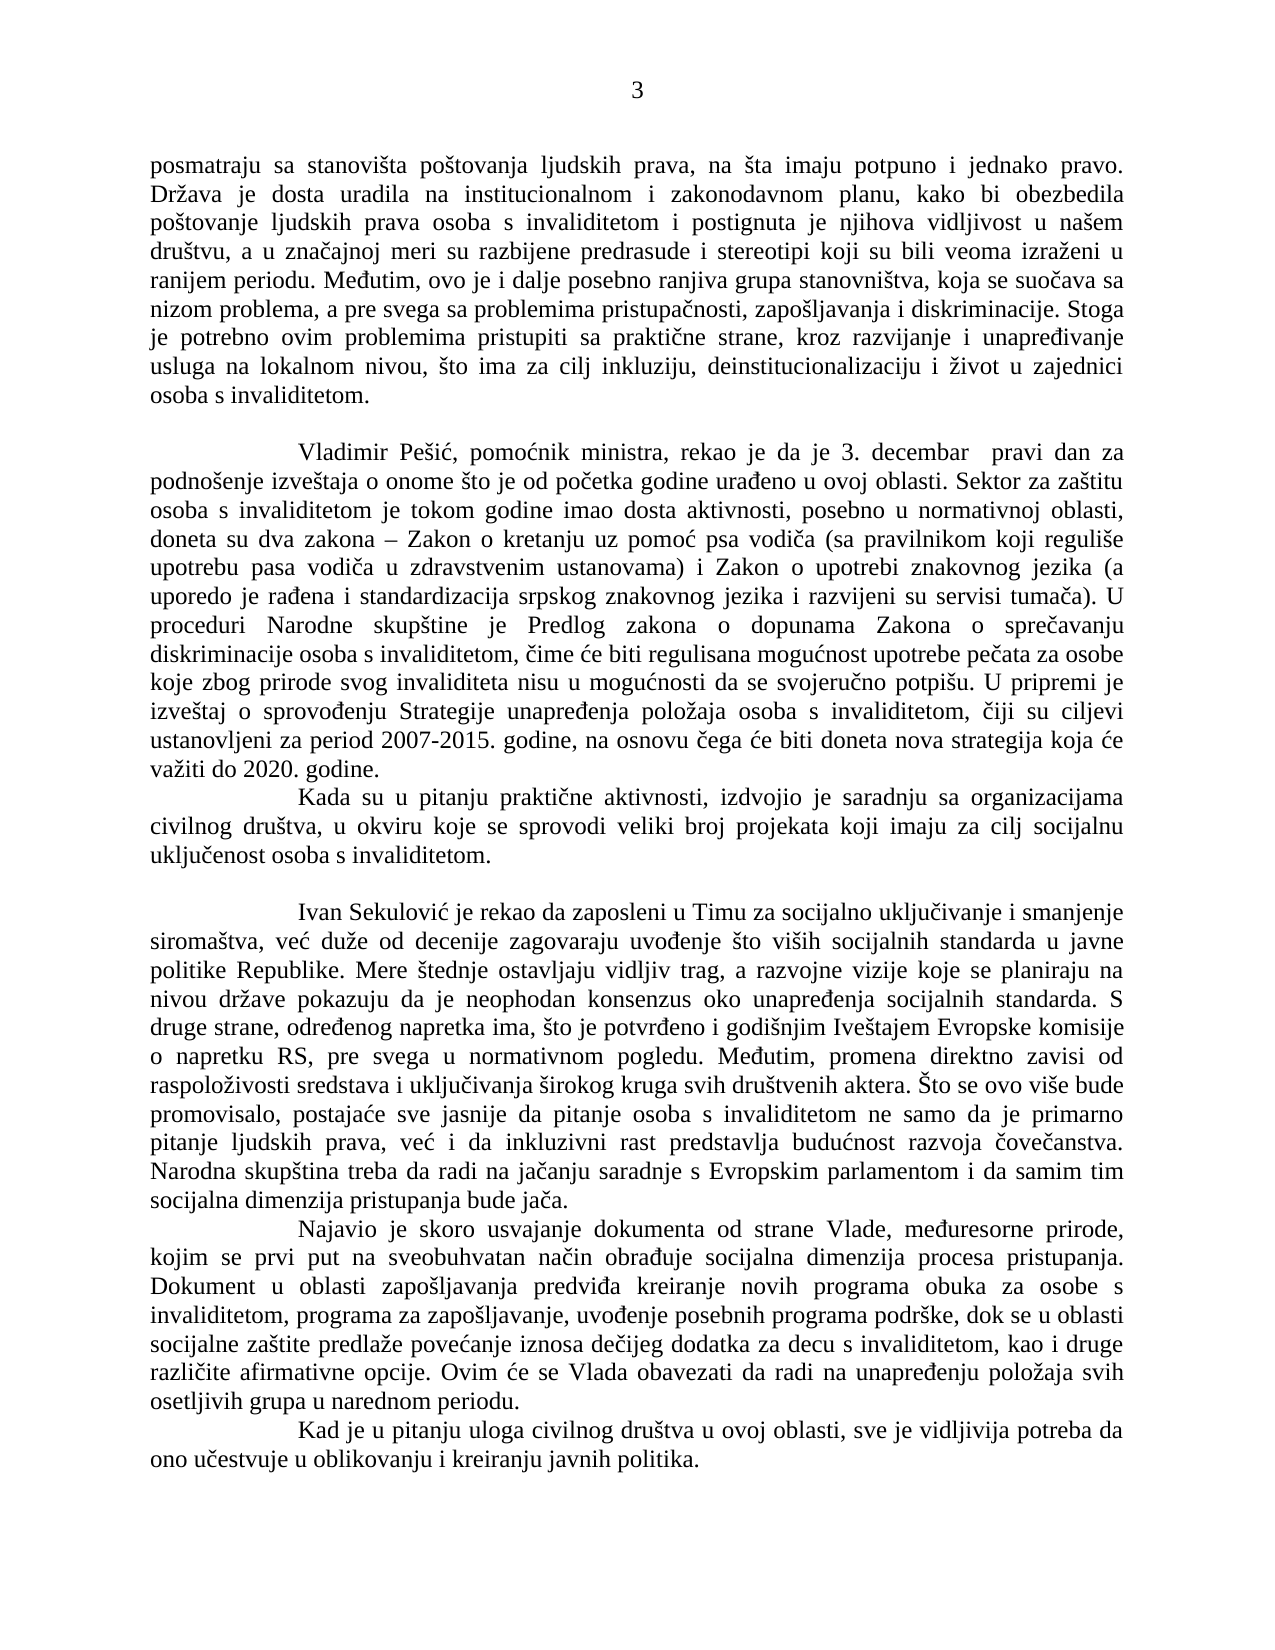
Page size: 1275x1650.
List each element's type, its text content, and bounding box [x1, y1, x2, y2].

text Kad je u pitanju uloga civilnog društva u ovoj oblasti, sve je vidljivija potreba da ono učestvuje u oblikovanju i kreiranju javnih politika. [150, 1415, 1125, 1472]
text Ivan Sekulović je rekao da zaposleni u Timu za socijalno uključivanje i smanjenje siromaštva, već duže od decenije zagovaraju uvođenje što viših socijalnih standarda u javne politike Republike. Mere štednje ostavljaju vidljiv trag, a razvojne vizije koje se planiraju na nivou države pokazuju da je neophodan konsenzus oko unapređenja socijalnih standarda. S druge strane, određenog napretka ima, što je potvrđeno i godišnjim Iveštajem Evropske komisije o napretku RS, pre svega u normativnom pogledu. Međutim, promena direktno zavisi od raspoloživosti sredstava i uključivanja širokog kruga svih društvenih aktera. Što se ovo više bude promovisalo, postajaće sve jasnije da pitanje osoba s invaliditetom ne samo da je primarno pitanje ljudskih prava, već i da inkluzivni rast predstavlja budućnost razvoja čovečanstva. Narodna skupština treba da radi na jačanju saradnje s Evropskim parlamentom i da samim tim socijalna dimenzija pristupanja bude jača. [150, 897, 1125, 1214]
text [150, 150, 1125, 409]
text Vladimir Pešić, pomoćnik ministra, rekao je da je 3. decembar pravi dan za podnošenje izveštaja o onome što je od početka godine urađeno u ovoj oblasti. Sektor za zaštitu osoba s invaliditetom je tokom godine imao dosta aktivnosti, posebno u normativnoj oblasti, doneta su dva zakona – Zakon o kretanju uz pomoć psa vodiča (sa pravilnikom koji reguliše upotrebu pasa vodiča u zdravstvenim ustanovama) i Zakon o upotrebi znakovnog jezika (a uporedo je rađena i standardizacija srpskog znakovnog jezika i razvijeni su servisi tumača). U proceduri Narodne skupštine je Predlog zakona o dopunama Zakona o sprečavanju diskriminacije osoba s invaliditetom, čime će biti regulisana mogućnost upotrebe pečata za osobe koje zbog prirode svog invaliditeta nisu u mogućnosti da se svojeručno potpišu. U pripremi je izveštaj o sprovođenju Strategije unapređenja položaja osoba s invaliditetom, čiji su ciljevi ustanovljeni za period 2007-2015. godine, na osnovu čega će biti doneta nova strategija koja će važiti do 2020. godine. [150, 437, 1125, 782]
text Najavio je skoro usvajanje dokumenta od strane Vlade, međuresorne prirode, kojim se prvi put na sveobuhvatan način obrađuje socijalna dimenzija procesa pristupanja. Dokument u oblasti zapošljavanja predviđa kreiranje novih programa obuka za osobe s invaliditetom, programa za zapošljavanje, uvođenje posebnih programa podrške, dok se u oblasti socijalne zaštite predlaže povećanje iznosa dečijeg dodatka za decu s invaliditetom, kao i druge različite afirmativne opcije. Ovim će se Vlada obavezati da radi na unapređenju položaja svih osetljivih grupa u narednom periodu. [150, 1214, 1125, 1415]
text Kada su u pitanju praktične aktivnosti, izdvojio je saradnju sa organizacijama civilnog društva, u okviru koje se sprovodi veliki broj projekata koji imaju za cilj socijalnu uključenost osoba s invaliditetom. [150, 782, 1125, 869]
